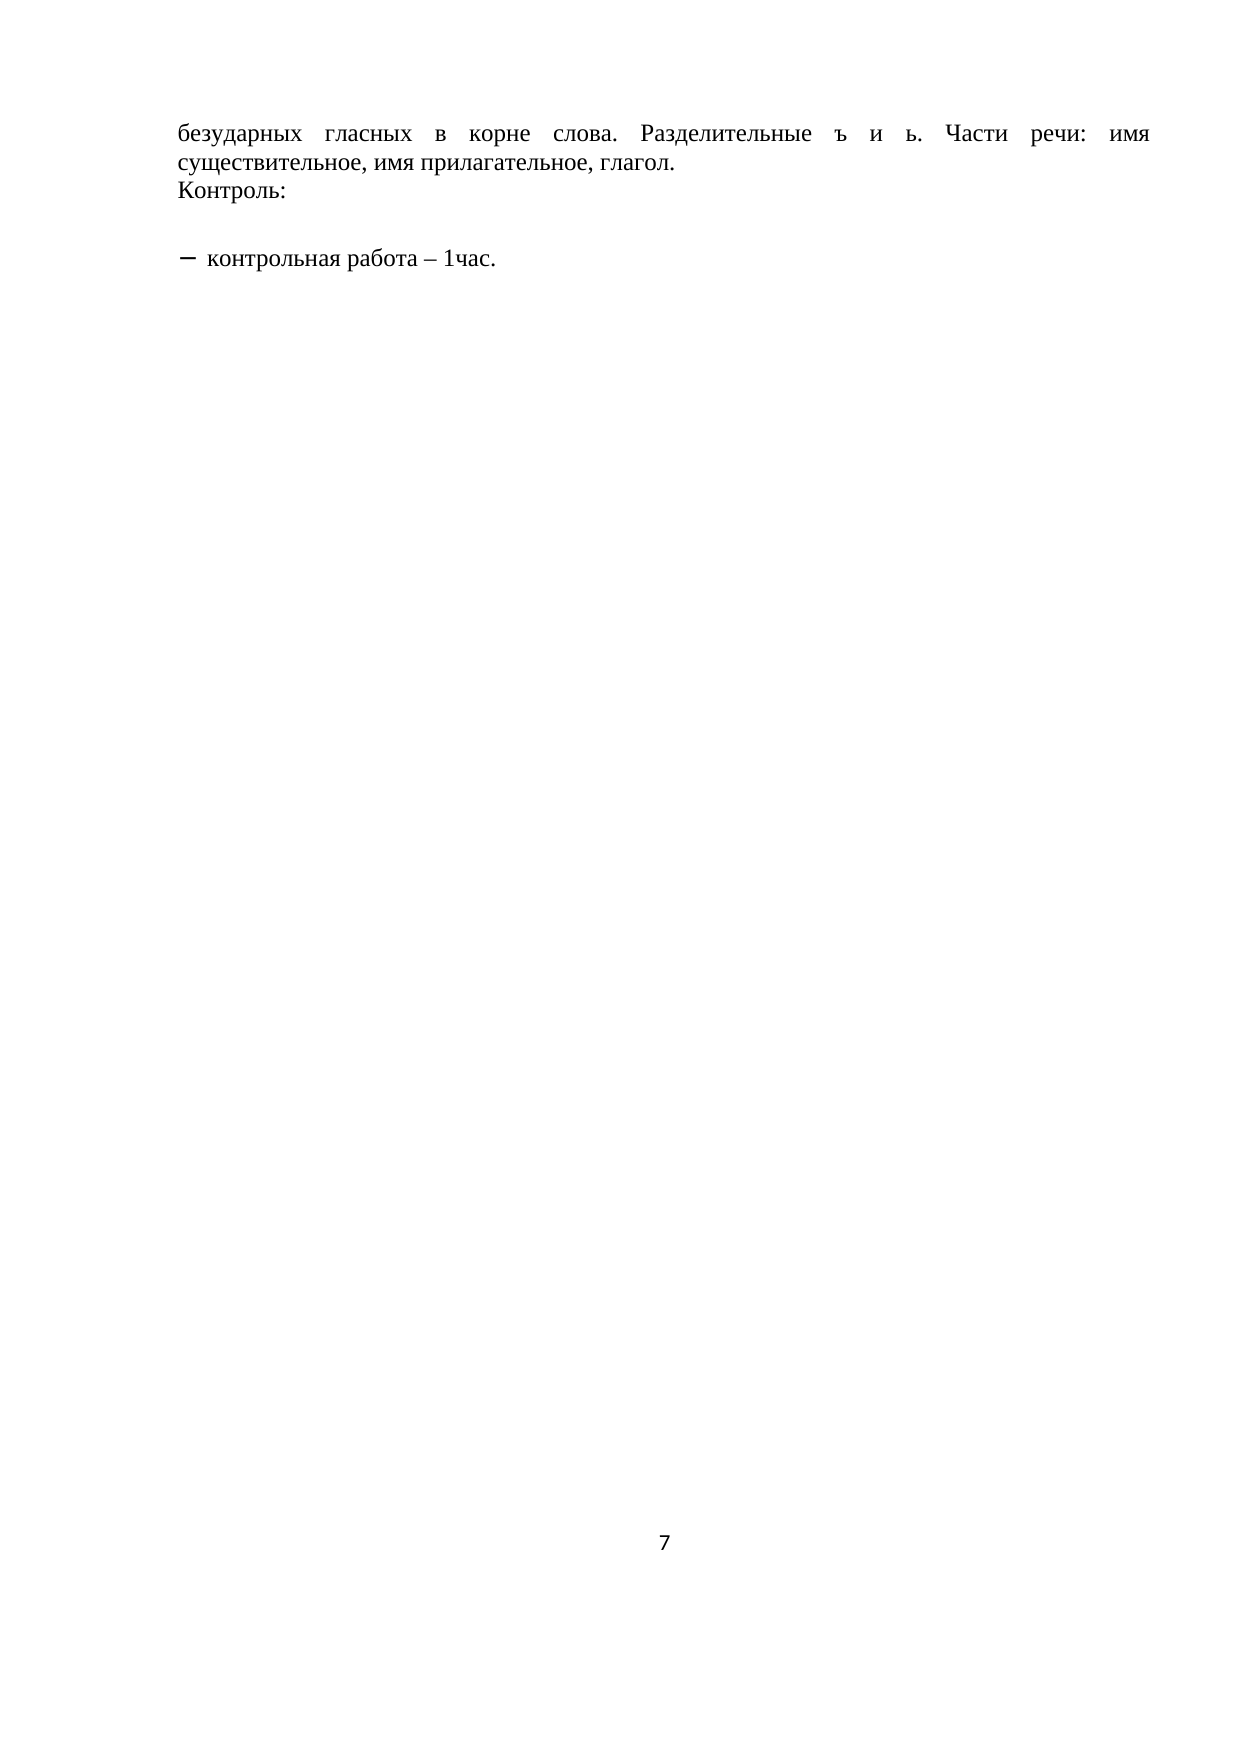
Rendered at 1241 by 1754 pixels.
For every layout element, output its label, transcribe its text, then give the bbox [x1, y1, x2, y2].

text Контроль: [177, 176, 1152, 204]
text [177, 118, 1152, 176]
list контрольная работа – 1час. [177, 229, 1152, 281]
